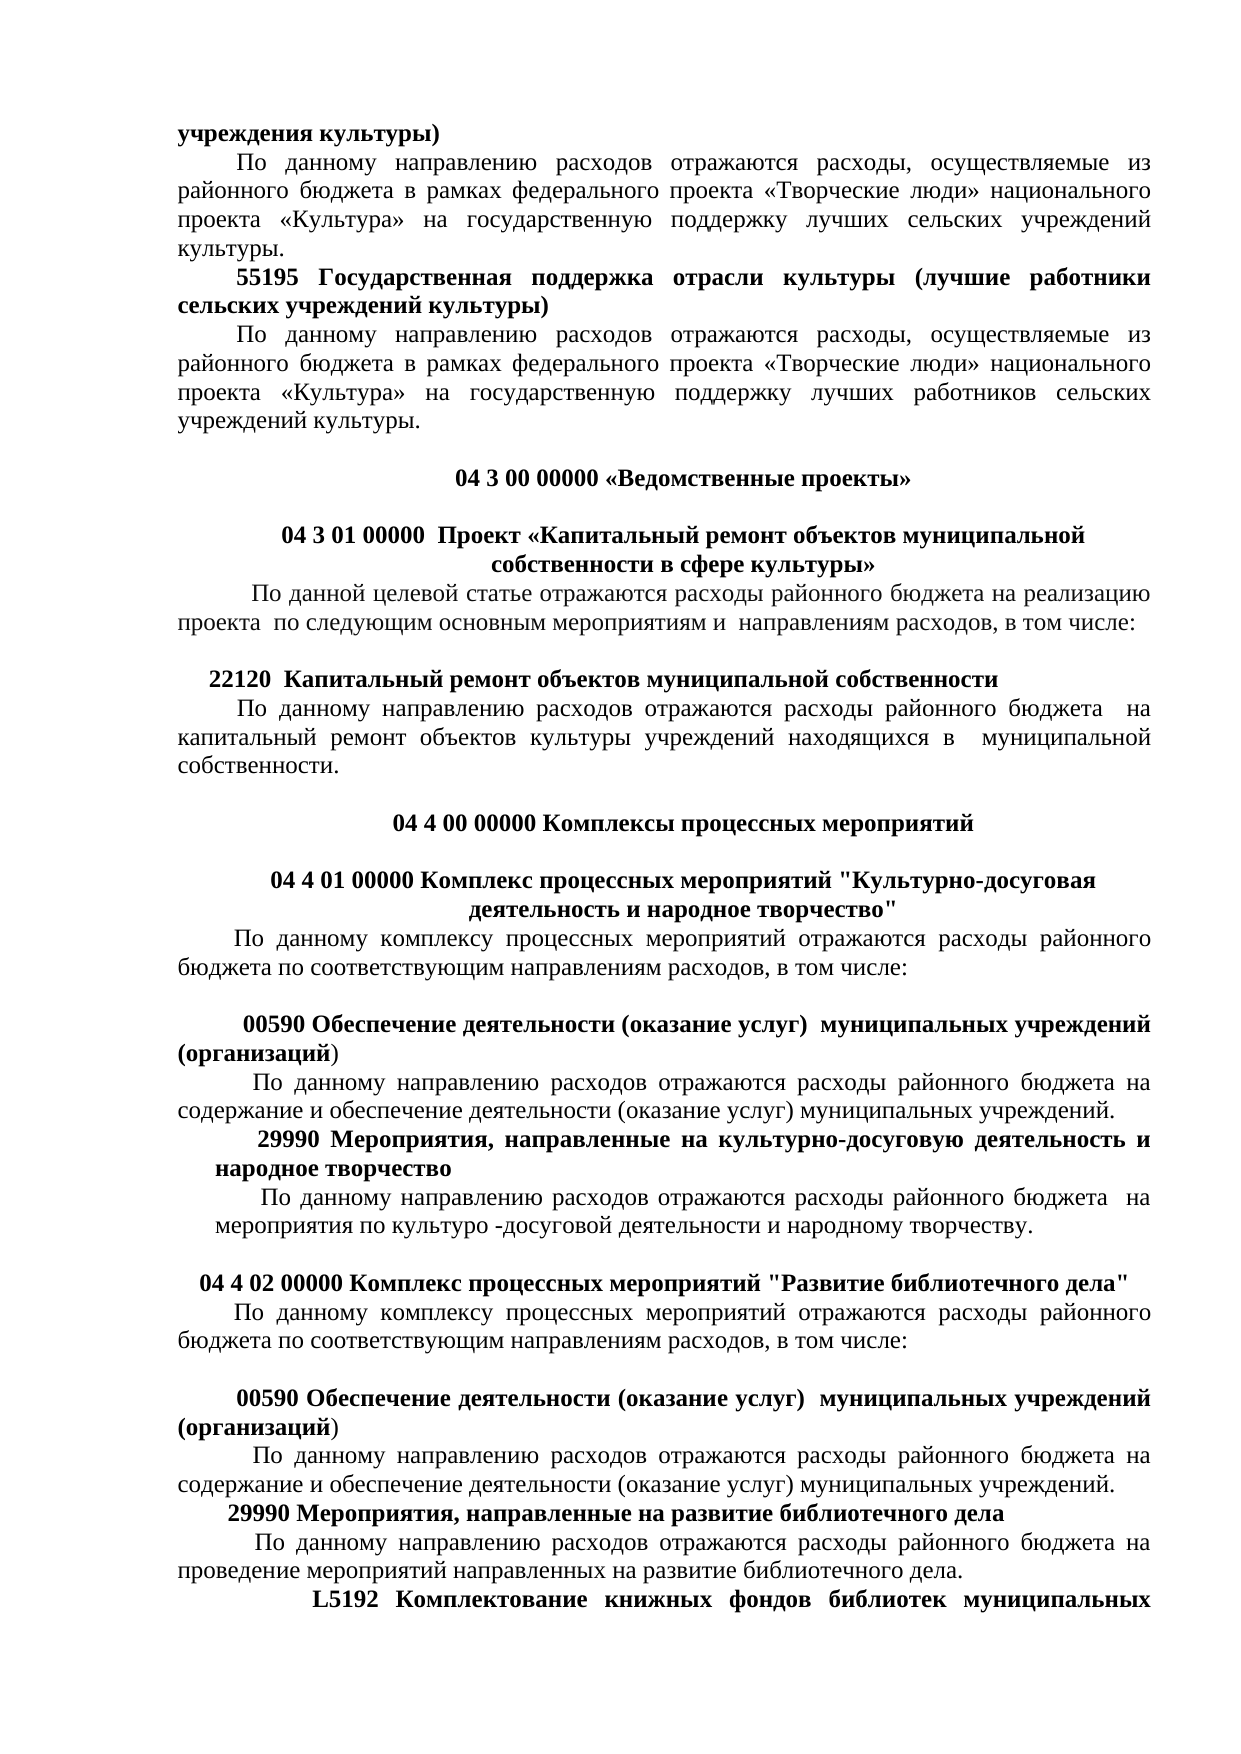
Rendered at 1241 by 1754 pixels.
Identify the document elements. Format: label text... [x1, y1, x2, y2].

title 04 3 01 00000 Проект «Капитальный ремонт объектов муниципальной собственности в сфере культуры» [215, 521, 1152, 578]
text По данному комплексу процессных мероприятий отражаются расходы районного бюджета по соответствующим направлениям расходов, в том числе: [177, 1297, 1152, 1354]
text По данному направлению расходов отражаются расходы, осуществляемые из районного бюджета в рамках федерального проекта «Творческие люди» национального проекта «Культура» на государственную поддержку лучших работников сельских учреждений культуры. [177, 319, 1152, 434]
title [177, 1584, 1152, 1613]
title По данному направлению расходов отражаются расходы районного бюджета на мероприятия по культуро -досуговой деятельности и народному творчеству. [215, 1182, 1152, 1239]
title 04 4 01 00000 Комплекс процессных мероприятий "Культурно-досуговая деятельность и народное творчество" [215, 866, 1152, 923]
title 04 3 00 00000 «Ведомственные проекты» [215, 463, 1152, 492]
title 04 4 02 00000 Комплекс процессных мероприятий "Развитие библиотечного дела" [177, 1268, 1152, 1297]
title 22120 Капитальный ремонт объектов муниципальной собственности [177, 664, 1152, 693]
title По данному направлению расходов отражаются расходы районного бюджета на капитальный ремонт объектов культуры учреждений находящихся в муниципальной собственности. [177, 693, 1152, 779]
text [177, 118, 1152, 147]
text По данному направлению расходов отражаются расходы, осуществляемые из районного бюджета в рамках федерального проекта «Творческие люди» национального проекта «Культура» на государственную поддержку лучших сельских учреждений культуры. [177, 147, 1152, 262]
title По данному направлению расходов отражаются расходы районного бюджета на проведение мероприятий направленных на развитие библиотечного дела. [177, 1527, 1152, 1584]
title 29990 Мероприятия, направленные на развитие библиотечного дела [215, 1498, 1152, 1527]
title 29990 Мероприятия, направленные на культурно-досуговую деятельность и народное творчество [215, 1124, 1152, 1182]
text 55195 Государственная поддержка отрасли культуры (лучшие работники сельских учреждений культуры) [177, 262, 1152, 319]
text По данному комплексу процессных мероприятий отражаются расходы районного бюджета по соответствующим направлениям расходов, в том числе: [177, 923, 1152, 981]
text 00590 Обеспечение деятельности (оказание услуг) муниципальных учреждений (организаций) [177, 1383, 1152, 1441]
text По данной целевой статье отражаются расходы районного бюджета на реализацию проекта по следующим основным мероприятиям и направлениям расходов, в том числе: [177, 578, 1152, 636]
text 00590 Обеспечение деятельности (оказание услуг) муниципальных учреждений (организаций) [177, 1009, 1152, 1067]
title 04 4 00 00000 Комплексы процессных мероприятий [215, 808, 1152, 837]
